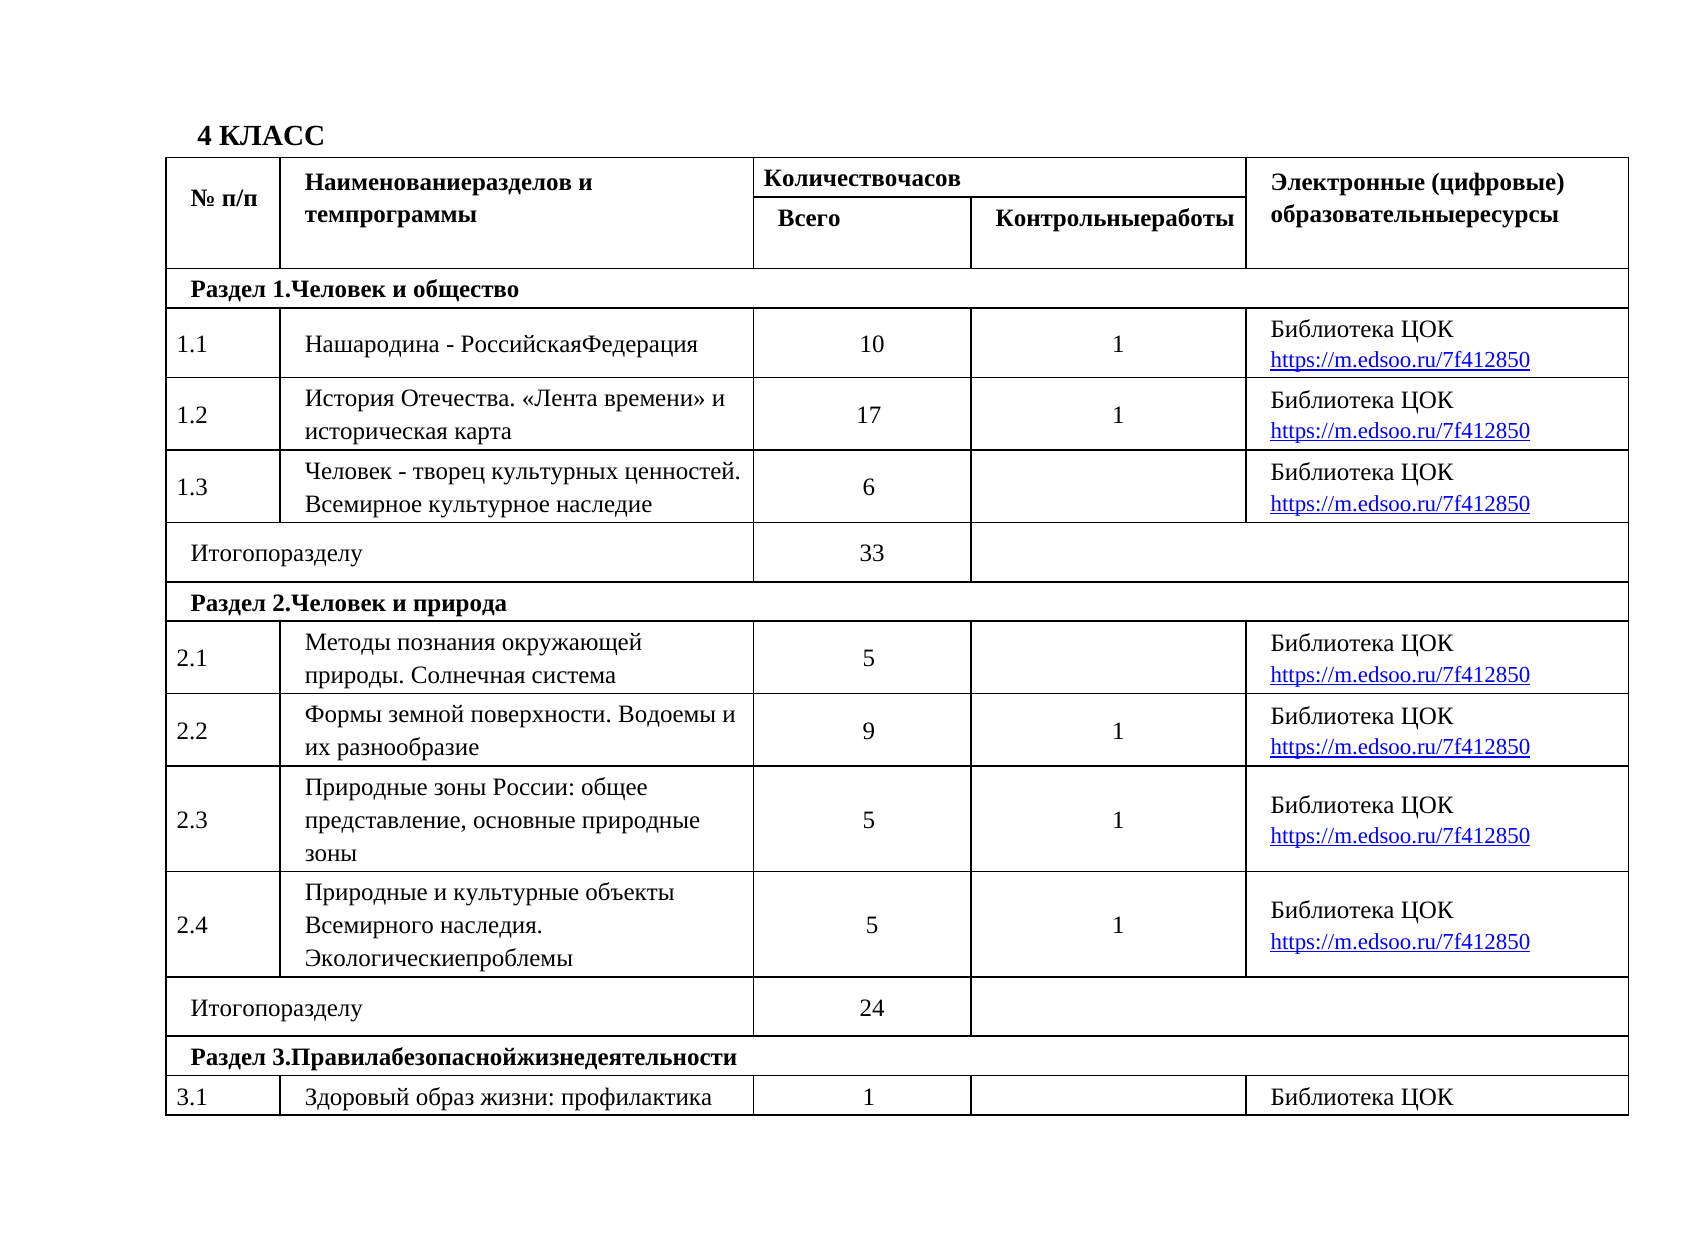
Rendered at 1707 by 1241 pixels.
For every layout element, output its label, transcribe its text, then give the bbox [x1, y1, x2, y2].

table_cell 2.4 [167, 872, 279, 976]
table_cell Раздел 3.Правилабезопаснойжизнедеятельности [167, 1037, 1628, 1075]
table_cell Раздел 2.Человек и природа [167, 583, 1628, 620]
table_cell 1.3 [167, 451, 279, 521]
table_cell 2.3 [167, 767, 279, 871]
text 4 КЛАСС [190, 118, 1618, 152]
table_cell Нашародина - РоссийскаяФедерация [281, 309, 753, 377]
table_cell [281, 1076, 753, 1114]
table_cell История Отечества. «Лента времени» и историческая карта [281, 378, 753, 449]
table_header Электронные (цифровые) образовательныересурсы [1247, 158, 1628, 268]
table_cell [1247, 1076, 1628, 1114]
table_cell [972, 451, 1245, 521]
table_cell 5 [754, 767, 970, 871]
table_cell 33 [754, 523, 970, 581]
table_cell Человек - творец культурных ценностей. Всемирное культурное наследие [281, 451, 753, 521]
table_cell 2.2 [167, 694, 279, 765]
table_cell 1.1 [167, 309, 279, 377]
table_cell 5 [754, 872, 970, 976]
table_cell 24 [754, 978, 970, 1035]
table_cell 1.2 [167, 378, 279, 449]
table_cell 10 [754, 309, 970, 377]
table_cell 5 [754, 622, 970, 693]
table_cell Раздел 1.Человек и общество [167, 269, 1628, 307]
table_cell 1 [972, 694, 1245, 765]
table_cell 17 [754, 378, 970, 449]
table_cell Библиотека ЦОК https://m.edsoo.ru/7f412850 [1247, 872, 1628, 976]
table_cell 1 [972, 378, 1245, 449]
table_cell Библиотека ЦОК https://m.edsoo.ru/7f412850 [1247, 622, 1628, 693]
table_cell 6 [754, 451, 970, 521]
table_cell Библиотека ЦОК https://m.edsoo.ru/7f412850 [1247, 767, 1628, 871]
table_cell [972, 622, 1245, 693]
table_header Наименованиеразделов и темпрограммы [281, 158, 753, 268]
table_cell Библиотека ЦОК https://m.edsoo.ru/7f412850 [1247, 451, 1628, 521]
table_cell 1 [972, 872, 1245, 976]
table_cell [972, 1076, 1245, 1114]
table_cell 2.1 [167, 622, 279, 693]
table_cell 1 [972, 767, 1245, 871]
table_cell 1 [754, 1076, 970, 1114]
table_cell Итогопоразделу [167, 978, 753, 1035]
table_cell Природные зоны России: общее представление, основные природные зоны [281, 767, 753, 871]
table_cell Методы познания окружающей природы. Солнечная система [281, 622, 753, 693]
table_cell Библиотека ЦОК https://m.edsoo.ru/7f412850 [1247, 378, 1628, 449]
table_cell Библиотека ЦОК https://m.edsoo.ru/7f412850 [1247, 309, 1628, 377]
table_cell Всего [754, 198, 970, 268]
table_cell 3.1 [167, 1076, 279, 1114]
table_cell Формы земной поверхности. Водоемы и их разнообразие [281, 694, 753, 765]
table_cell Контрольныеработы [972, 198, 1245, 268]
table_header № п/п [167, 158, 279, 268]
table_cell Природные и культурные объекты Всемирного наследия. Экологическиепроблемы [281, 872, 753, 976]
table_header Количествочасов [754, 158, 1245, 196]
table_cell 1 [972, 309, 1245, 377]
table_cell [972, 978, 1628, 1035]
table_cell Библиотека ЦОК https://m.edsoo.ru/7f412850 [1247, 694, 1628, 765]
table_cell [972, 523, 1628, 581]
table_cell 9 [754, 694, 970, 765]
table_cell Итогопоразделу [167, 523, 753, 581]
